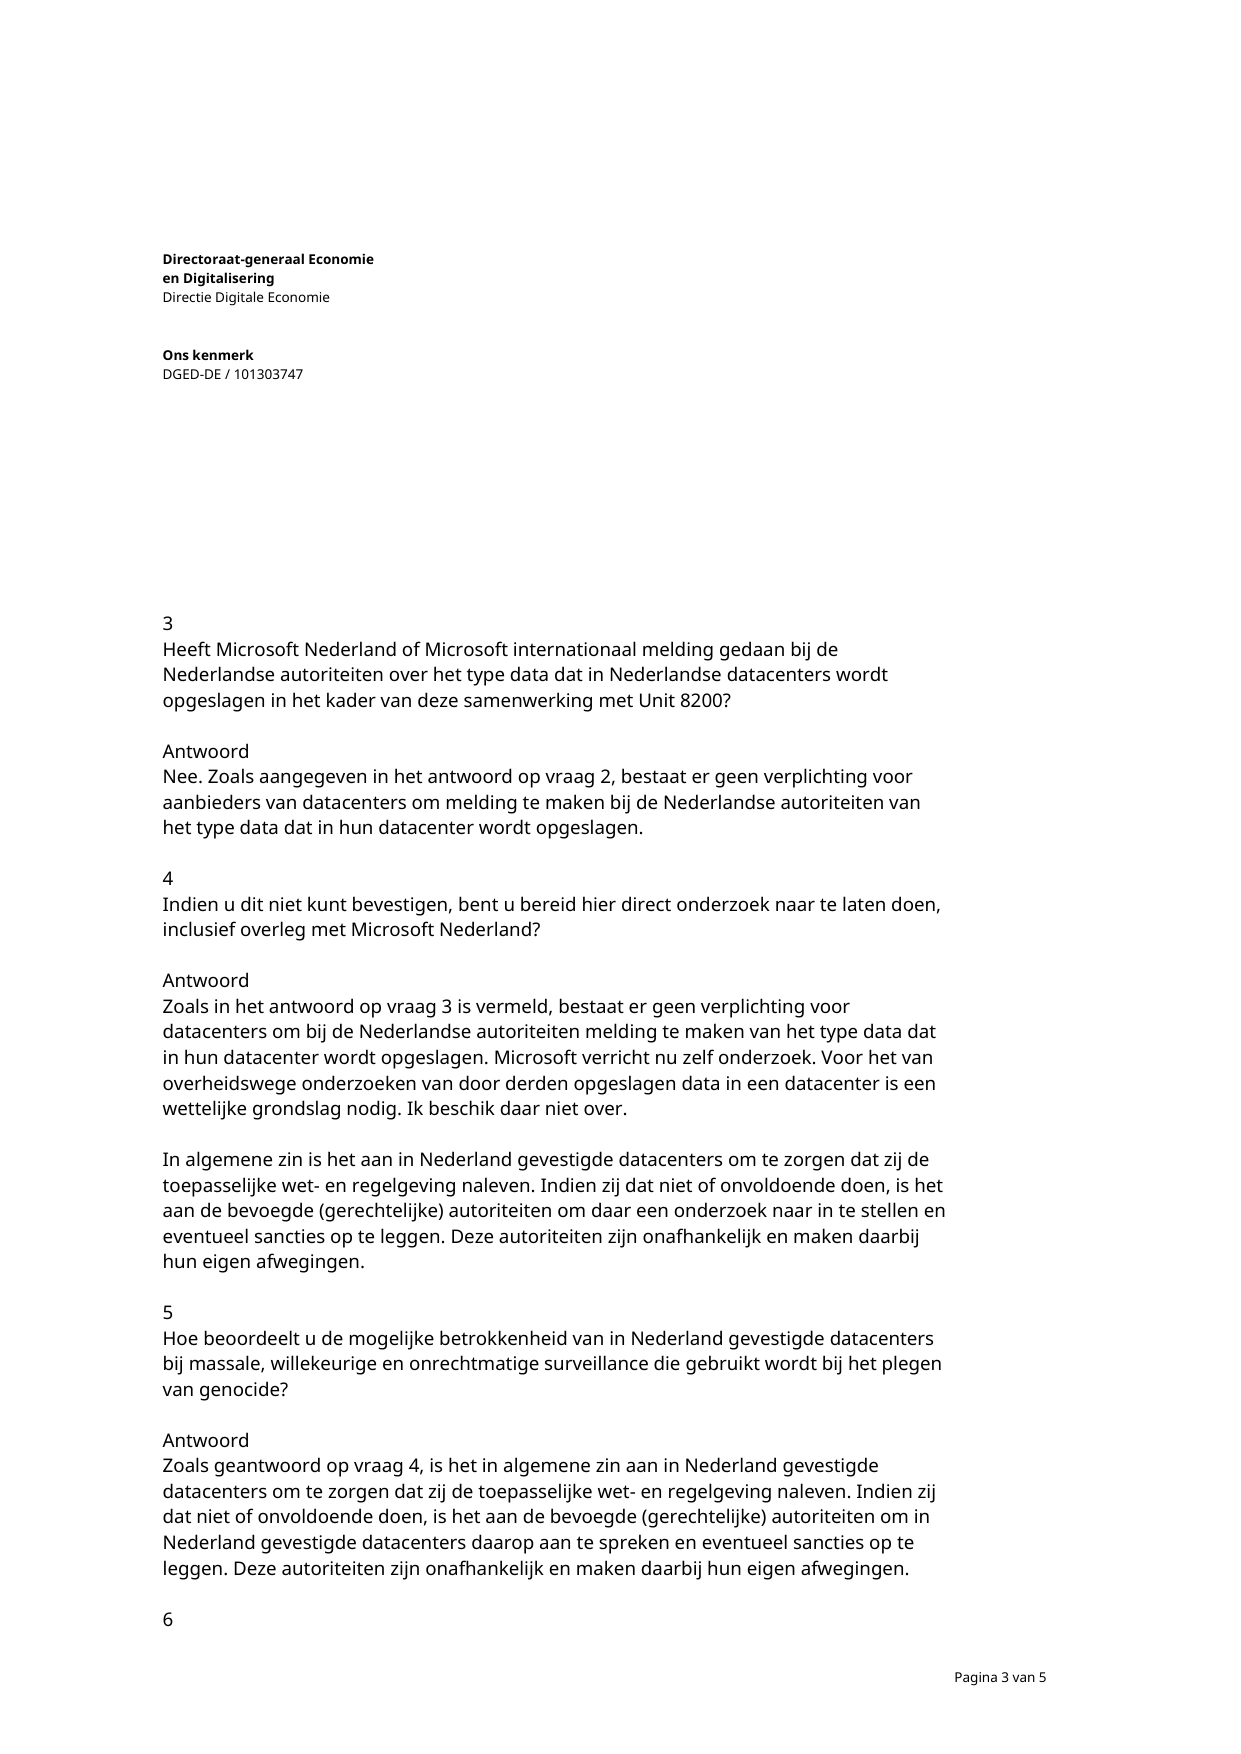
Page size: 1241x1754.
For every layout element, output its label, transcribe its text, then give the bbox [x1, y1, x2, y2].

text Zoals geantwoord op vraag 4, is het in algemene zin aan in Nederland gevestigde datacenters om te zorgen dat zij de toepasselijke wet- en regelgeving naleven. Indien zij dat niet of onvoldoende doen, is het aan de bevoegde (gerechtelijke) autoriteiten om in Nederland gevestigde datacenters daarop aan te spreken en eventueel sancties op te leggen. Deze autoriteiten zijn onafhankelijk en maken daarbij hun eigen afwegingen. [162, 1453, 947, 1580]
text Antwoord [162, 968, 947, 993]
text Nee. Zoals aangegeven in het antwoord op vraag 2, bestaat er geen verplichting voor aanbieders van datacenters om melding te maken bij de Nederlandse autoriteiten van het type data dat in hun datacenter wordt opgeslagen. [162, 764, 947, 840]
text Indien u dit niet kunt bevestigen, bent u bereid hier direct onderzoek naar te laten doen, inclusief overleg met Microsoft Nederland? [162, 891, 947, 942]
text 6 [162, 1606, 947, 1631]
text In algemene zin is het aan in Nederland gevestigde datacenters om te zorgen dat zij de toepasselijke wet- en regelgeving naleven. Indien zij dat niet of onvoldoende doen, is het aan de bevoegde (gerechtelijke) autoriteiten om daar een onderzoek naar in te stellen en eventueel sancties op te leggen. Deze autoriteiten zijn onafhankelijk en maken daarbij hun eigen afwegingen. [162, 1146, 947, 1274]
text Zoals in het antwoord op vraag 3 is vermeld, bestaat er geen verplichting voor datacenters om bij de Nederlandse autoriteiten melding te maken van het type data dat in hun datacenter wordt opgeslagen. Microsoft verricht nu zelf onderzoek. Voor het van overheidswege onderzoeken van door derden opgeslagen data in een datacenter is een wettelijke grondslag nodig. Ik beschik daar niet over. [162, 993, 947, 1121]
text Hoe beoordeelt u de mogelijke betrokkenheid van in Nederland gevestigde datacenters bij massale, willekeurige en onrechtmatige surveillance die gebruikt wordt bij het plegen van genocide? [162, 1325, 947, 1402]
text Heeft Microsoft Nederland of Microsoft internationaal melding gedaan bij de Nederlandse autoriteiten over het type data dat in Nederlandse datacenters wordt opgeslagen in het kader van deze samenwerking met Unit 8200? [162, 636, 947, 713]
text Antwoord [162, 738, 947, 764]
text 5 [162, 1299, 947, 1325]
text 4 [162, 866, 947, 891]
text 3 [162, 611, 947, 636]
text Antwoord [162, 1427, 947, 1453]
